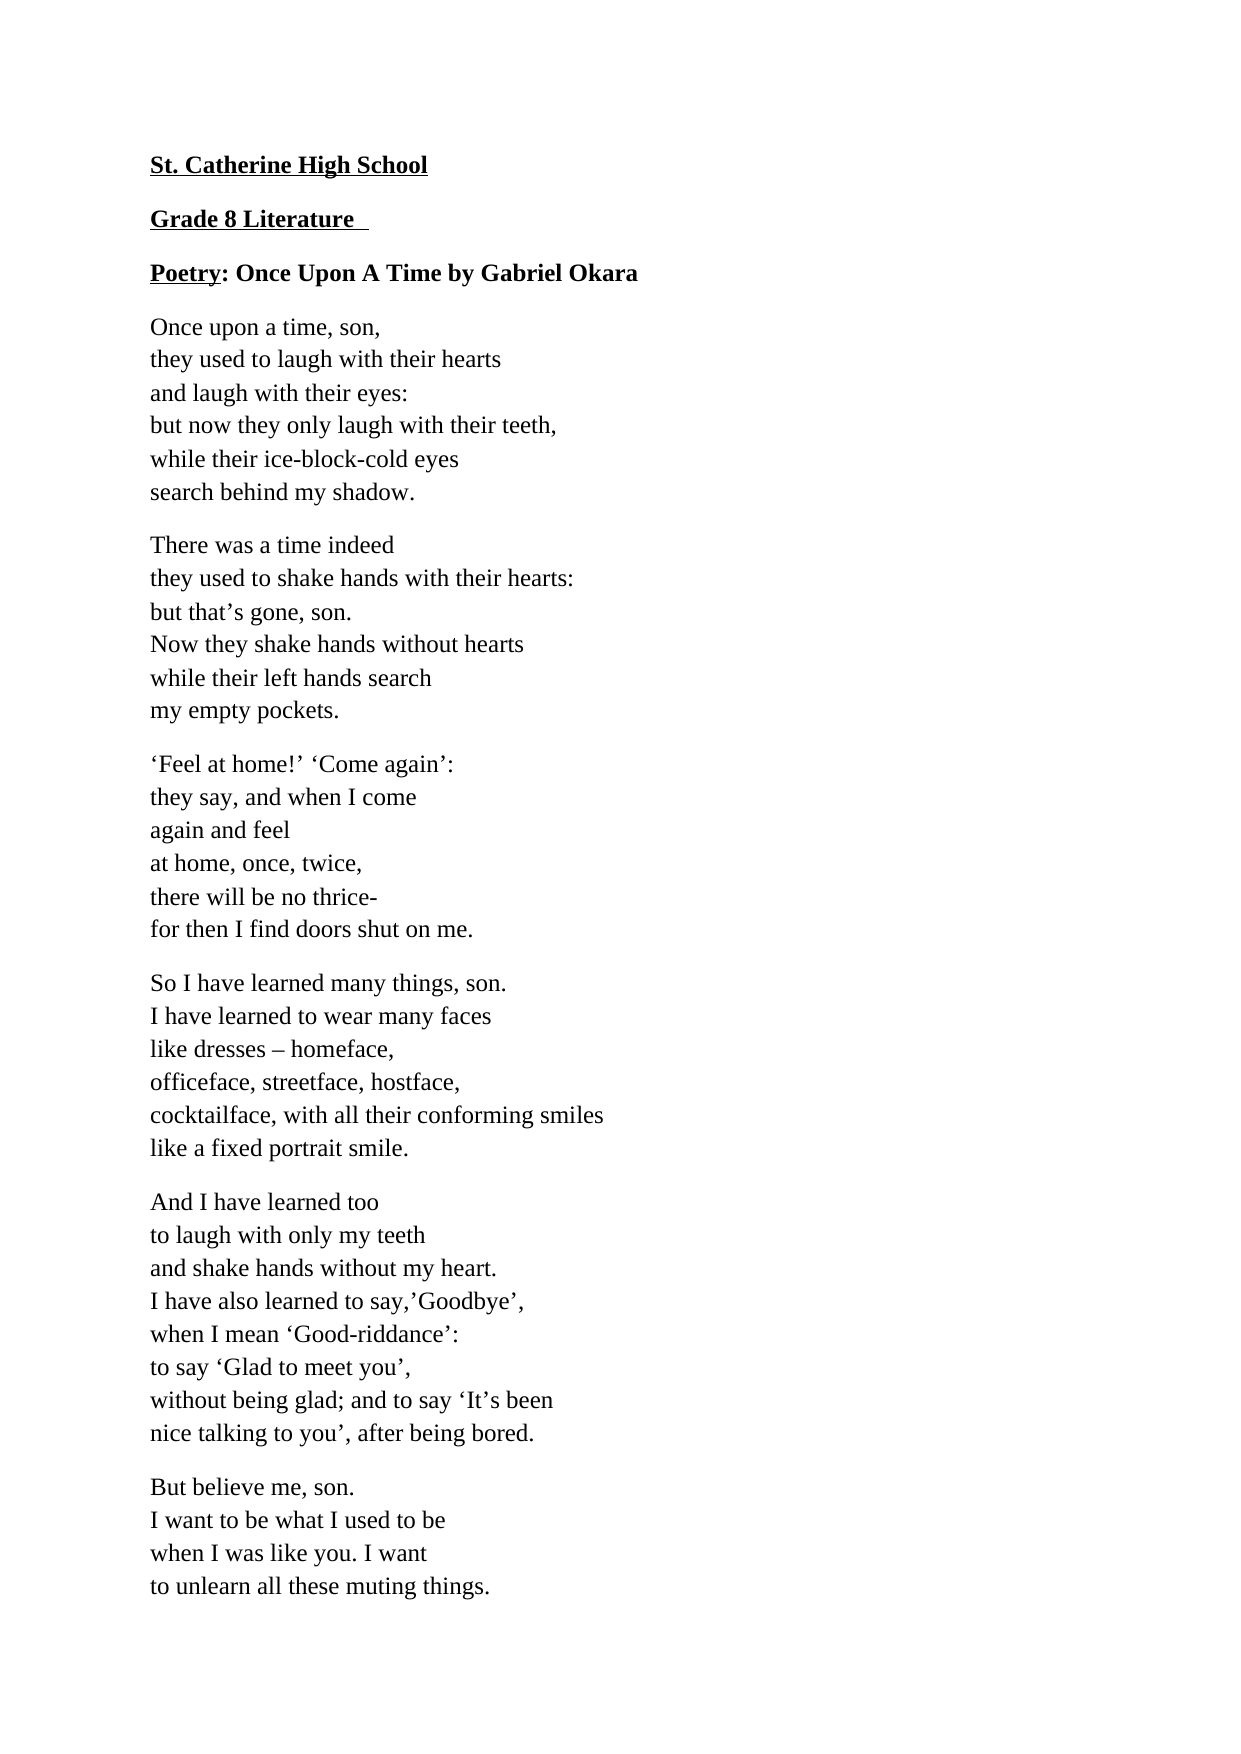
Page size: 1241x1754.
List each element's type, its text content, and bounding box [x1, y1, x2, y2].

text So I have learned many things, son. I have learned to wear many faces like dresses – homeface, officeface, streetface, hostface, cocktailface, with all their conforming smiles like a fixed portrait smile. [150, 968, 1090, 1162]
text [150, 1472, 1090, 1600]
text Once upon a time, son, they used to laugh with their hearts and laugh with their eyes: but now they only laugh with their teeth, while their ice-block-cold eyes search behind my shadow. [150, 312, 1090, 505]
text St. Catherine High School [150, 150, 1090, 179]
text Poetry: Once Upon A Time by Gabriel Okara [150, 258, 1090, 286]
text ‘Feel at home!’ ‘Come again’: they say, and when I come again and feel at home, once, twice, there will be no thrice- for then I find doors shut on me. [150, 749, 1090, 943]
text Grade 8 Literature [150, 204, 1090, 233]
text There was a time indeed they used to shake hands with their hearts: but that’s gone, son. Now they shake hands without hearts while their left hands search my empty pockets. [150, 531, 1090, 724]
text And I have learned too to laugh with only my teeth and shake hands without my heart. I have also learned to say,’Goodbye’, when I mean ‘Good-riddance’: to say ‘Glad to meet you’, without being glad; and to say ‘It’s been nice talking to you’, after being bored. [150, 1187, 1090, 1447]
